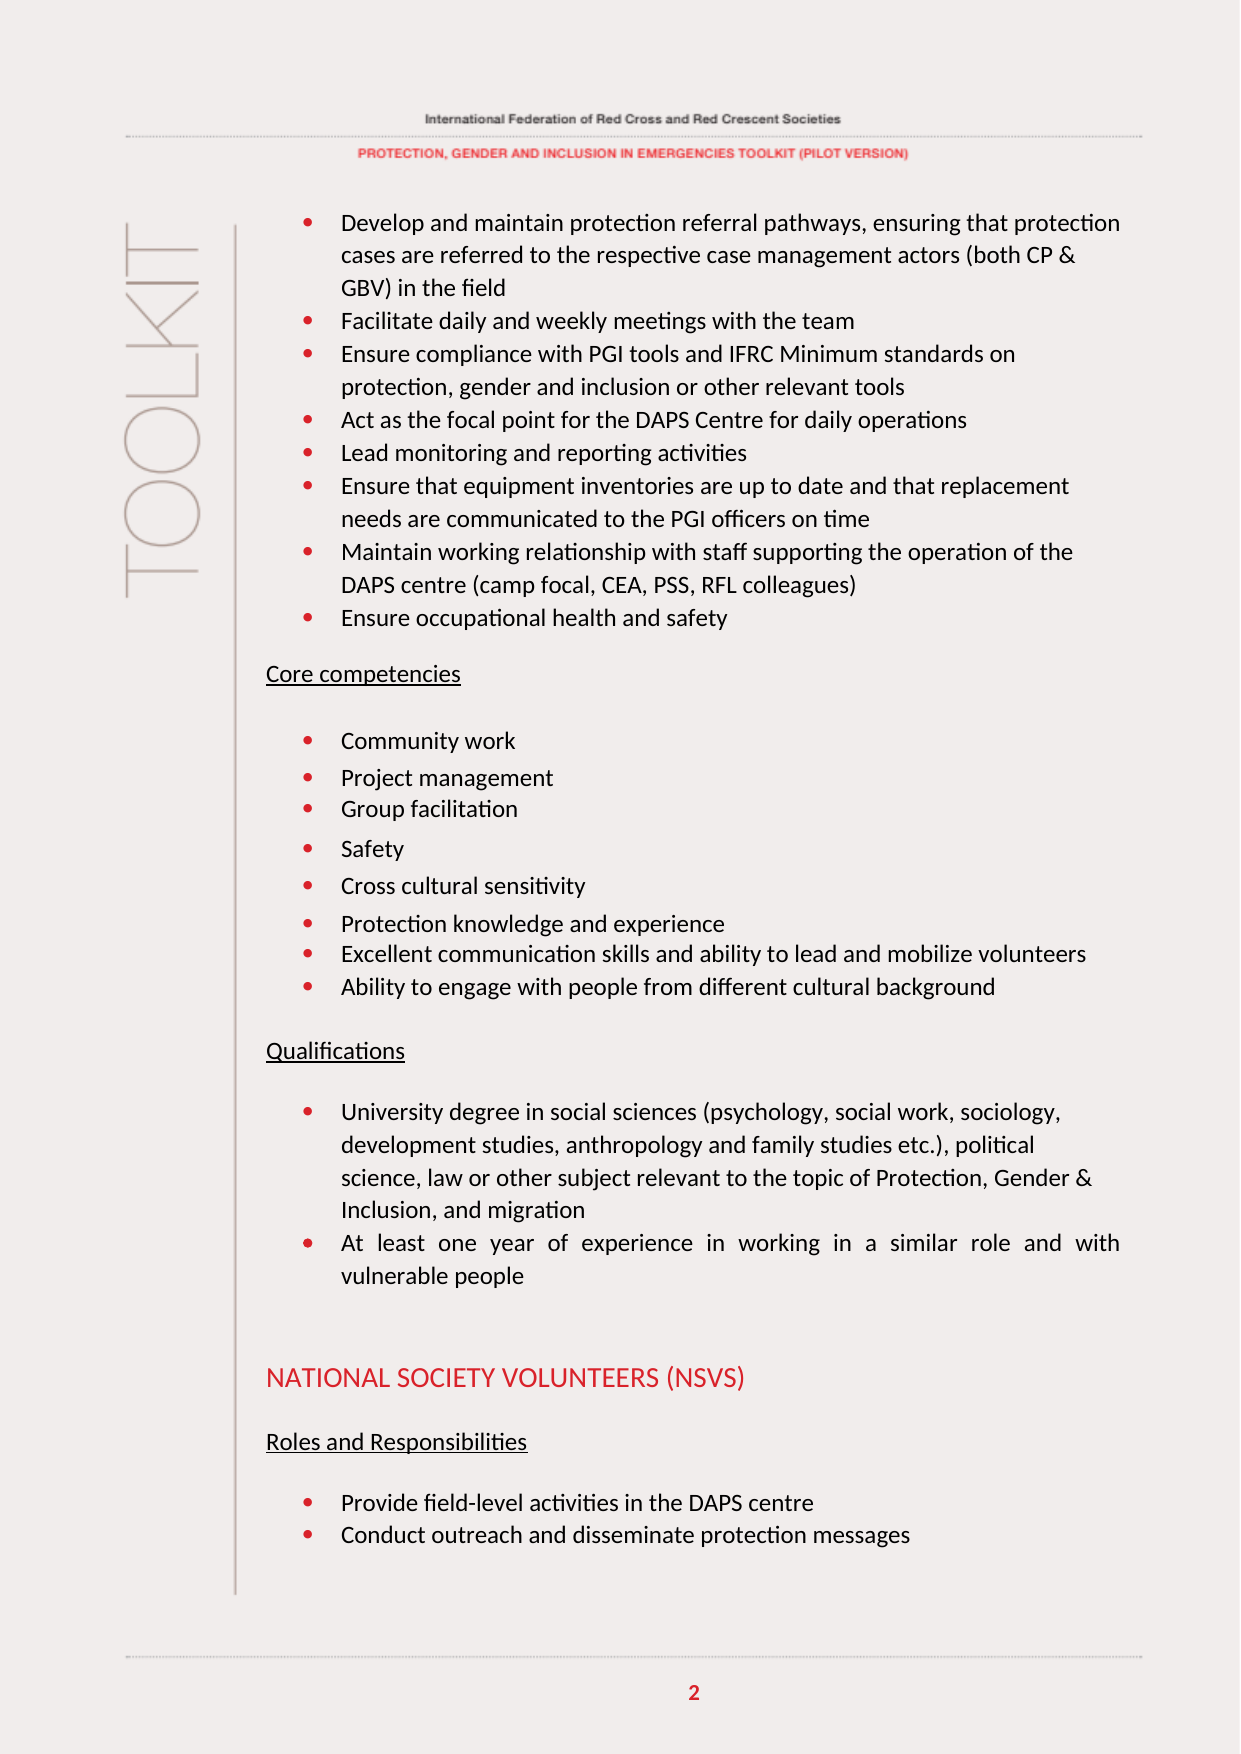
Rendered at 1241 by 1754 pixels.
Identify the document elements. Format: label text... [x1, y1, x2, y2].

list Develop and maintain protection referral pathways, ensuring that protection cases are referred to the respective case management actors (both CP & GBV) in the field [303, 207, 1122, 303]
list Conduct outreach and disseminate protection messages [303, 1520, 1122, 1550]
text Roles and Responsibilities [266, 1426, 1122, 1456]
list Ensure compliance with PGI tools and IFRC Minimum standards on protection, gender and inclusion or other relevant tools [303, 338, 1122, 402]
list Ability to engage with people from different cultural background [303, 971, 1122, 1002]
list Ensure occupational health and safety [303, 602, 1122, 632]
list Facilitate daily and weekly meetings with the team [303, 306, 1122, 336]
list Maintain working relationship with staff supporting the operation of the DAPS centre (camp focal, CEA, PSS, RFL colleagues) [303, 536, 1122, 599]
text Core competencies [266, 651, 1122, 689]
list Excellent communication skills and ability to lead and mobilize volunteers [303, 938, 1122, 969]
list Protection knowledge and experience [303, 901, 1122, 938]
list University degree in social sciences (psychology, social work, sociology, development studies, anthropology and family studies etc.), political science, law or other subject relevant to the topic of Protection, Gender & Inclusion, and migration [303, 1096, 1122, 1225]
list Lead monitoring and reporting activities [303, 437, 1122, 468]
list Act as the focal point for the DAPS Centre for daily operations [303, 404, 1122, 435]
list Provide field-level activities in the DAPS centre [303, 1487, 1122, 1517]
list At least one year of experience in working in a similar role and with vulnerable people [303, 1227, 1122, 1291]
list Project management [303, 756, 1122, 793]
list Ensure that equipment inventories are up to date and that replacement needs are communicated to the PGI officers on time [303, 470, 1122, 533]
text NATIONAL SOCIETY VOLUNTEERS (NSVS) [266, 1359, 1122, 1395]
list Cross cultural sensitivity [303, 863, 1122, 901]
list Group facilitation [303, 793, 1122, 823]
text Qualifications [266, 1035, 1122, 1065]
list Safety [303, 826, 1122, 863]
list Community work [303, 718, 1122, 756]
